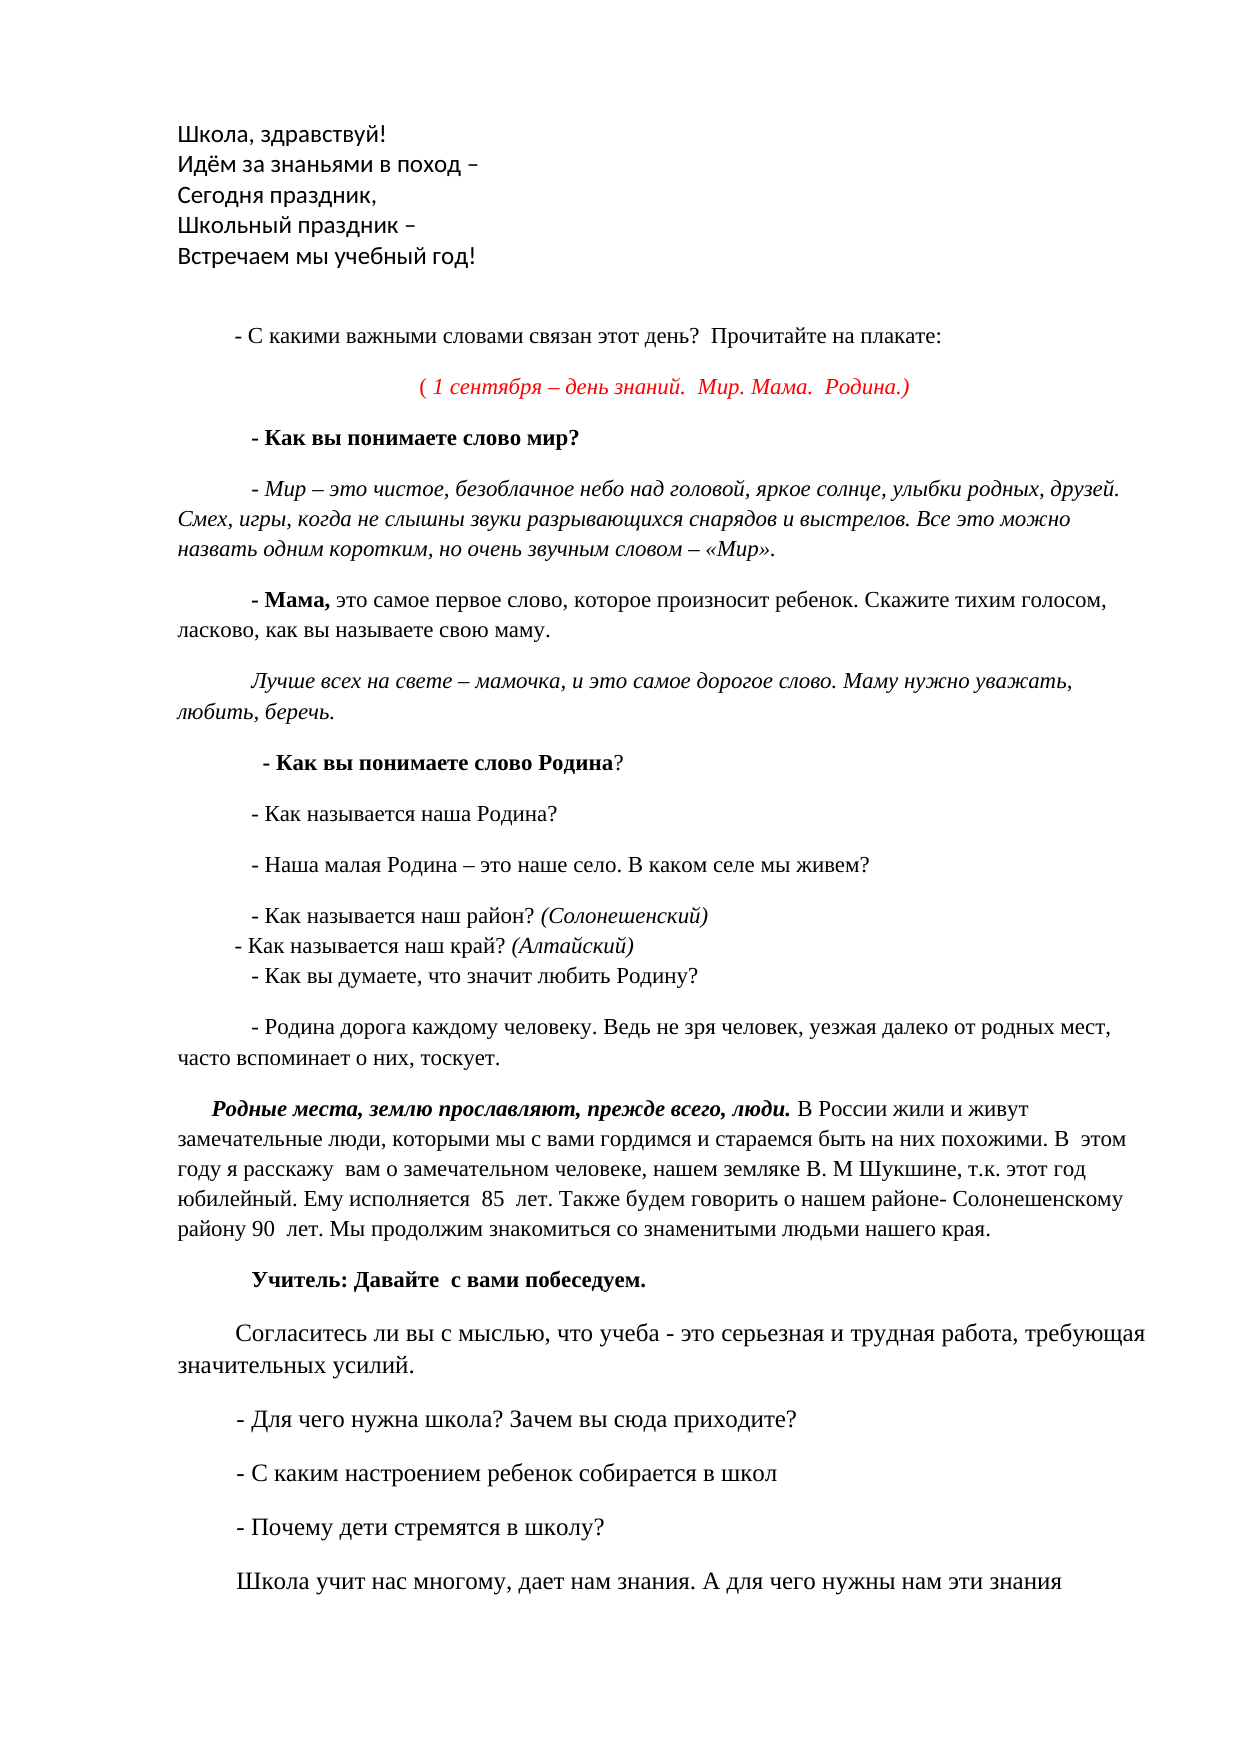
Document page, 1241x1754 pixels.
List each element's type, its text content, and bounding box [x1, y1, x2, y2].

text - Родина дорога каждому человеку. Ведь не зря человек, уезжая далеко от родных мест, часто вспоминает о них, тоскует. [177, 1013, 1152, 1070]
text - Для чего нужна школа? Зачем вы сюда приходите? [177, 1404, 1147, 1433]
text Школьный праздник – [177, 210, 1152, 240]
text - Как вы понимаете слово мир? [177, 424, 1152, 450]
text Идём за знаньями в поход – [177, 149, 1152, 179]
text - Наша малая Родина – это наше село. В каком селе мы живем? [177, 851, 1152, 877]
text Учитель: Давайте с вами побеседуем. [177, 1267, 1152, 1293]
text - С каким настроением ребенок собирается в школ [177, 1458, 1147, 1487]
text Школа, здравствуй! [177, 118, 1152, 149]
text - Как вы понимаете слово Родина? [177, 749, 1152, 775]
text Школа учит нас многому, дает нам знания. А для чего нужны нам эти знания [177, 1566, 1147, 1595]
text - Как называется наш район? (Солонешенский) - Как называется наш край? (Алтайский) - Как вы думаете, что значит любить Родину? [177, 902, 1152, 989]
text - Почему дети стремятся в школу? [177, 1512, 1147, 1541]
text - Как называется наша Родина? [177, 800, 1152, 826]
text - С какими важными словами связан этот день? Прочитайте на плакате: [177, 322, 1152, 348]
text - Мама, это самое первое слово, которое произносит ребенок. Скажите тихим голосом, ласково, как вы называете свою маму. [177, 586, 1152, 643]
text Родные места, землю прославляют, прежде всего, люди. В России жили и живут замечательные люди, которыми мы с вами гордимся и стараемся быть на них похожими. В этом году я расскажу вам о замечательном человеке, нашем земляке В. М Шукшине, т.к. этот год юбилейный. Ему исполняется 85 лет. Также будем говорить о нашем районе- Солонешенскому району 90 лет. Мы продолжим знакомиться со знаменитыми людьми нашего края. [177, 1095, 1152, 1242]
text Согласитесь ли вы с мыслью, что учеба - это серьезная и трудная работа, требующая значительных усилий. [177, 1318, 1147, 1379]
text - Мир – это чистое, безоблачное небо над головой, яркое солнце, улыбки родных, друзей. Смех, игры, когда не слышны звуки разрывающихся снарядов и выстрелов. Все это можно назвать одним коротким, но очень звучным словом – «Мир». [177, 475, 1152, 562]
text Лучше всех на свете – мамочка, и это самое дорогое слово. Маму нужно уважать, любить, беречь. [177, 668, 1152, 724]
text Встречаем мы учебный год! [177, 240, 1152, 271]
text Сегодня праздник, [177, 179, 1152, 210]
text ( 1 сентября – день знаний. Мир. Мама. Родина.) [177, 373, 1152, 399]
